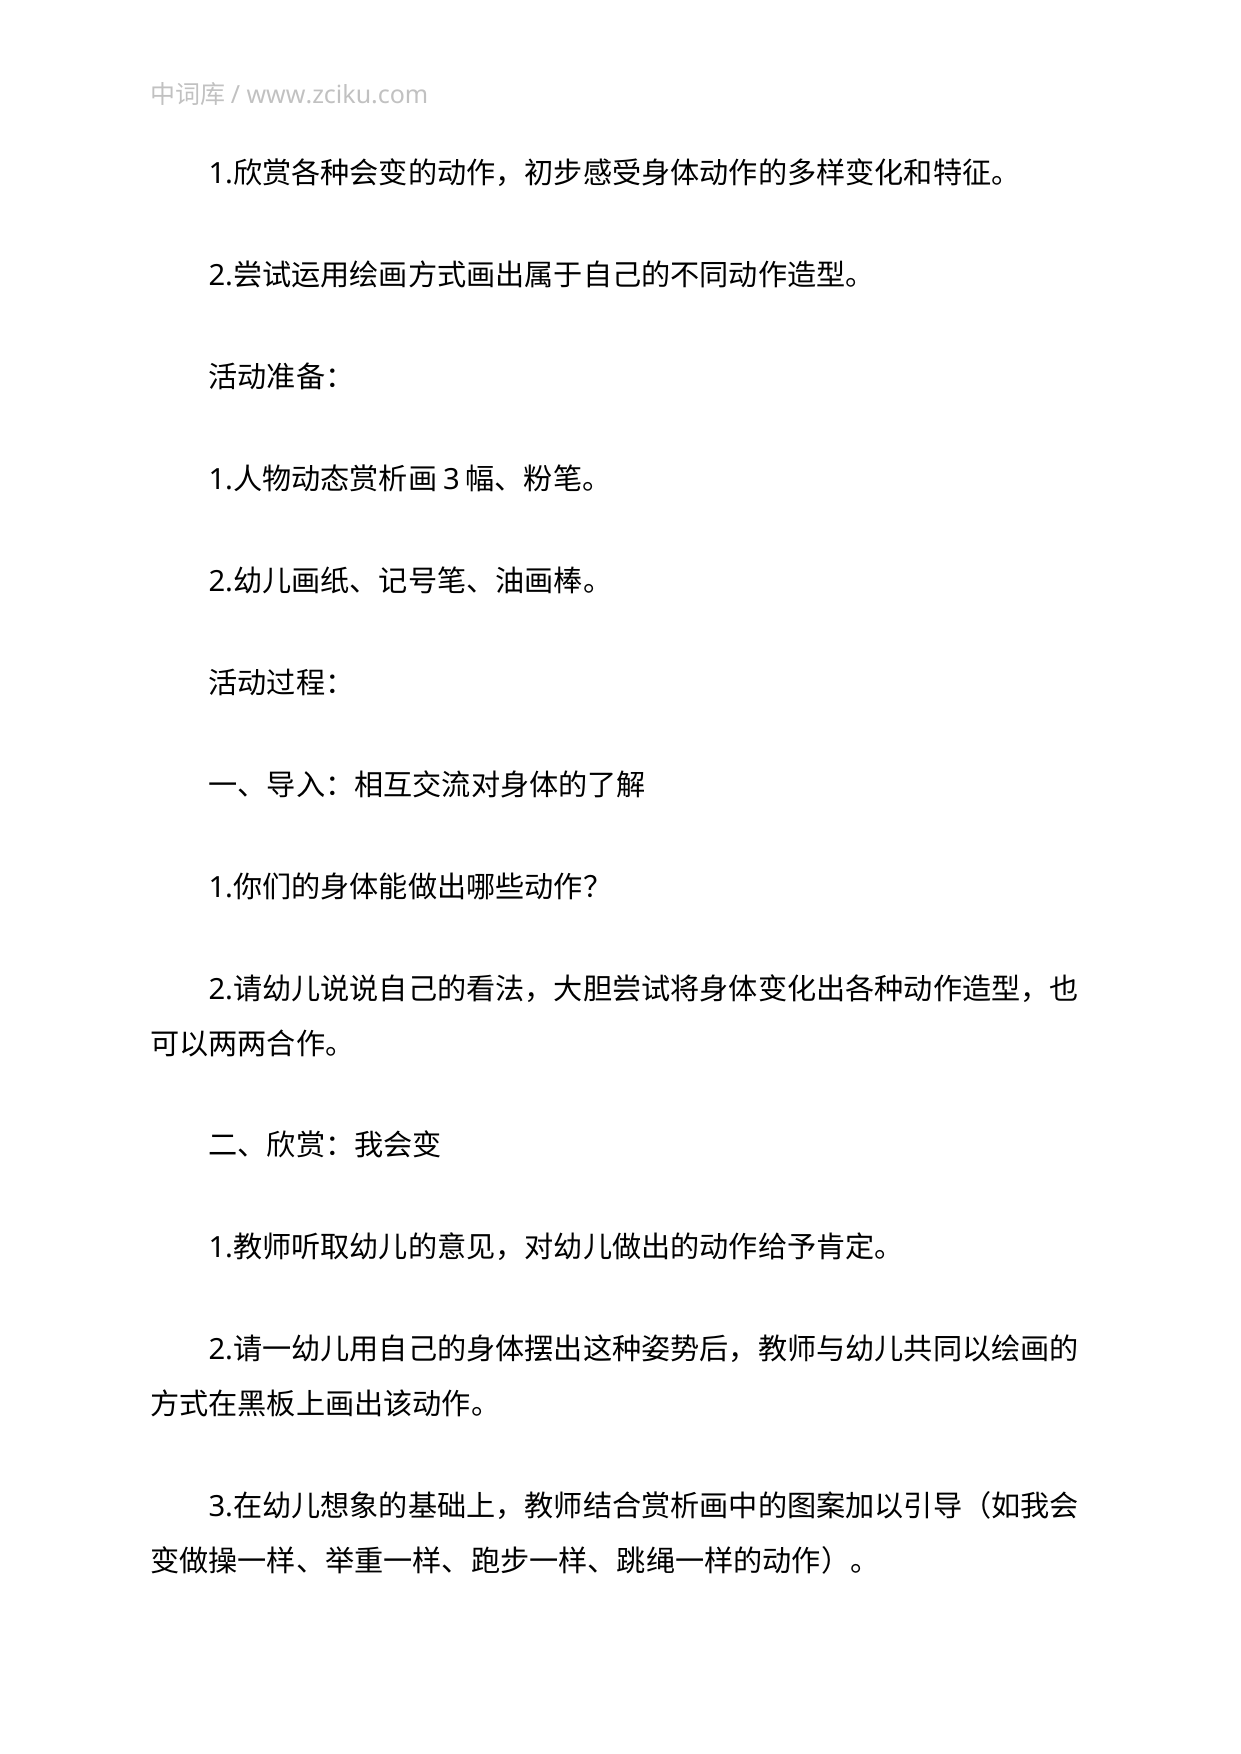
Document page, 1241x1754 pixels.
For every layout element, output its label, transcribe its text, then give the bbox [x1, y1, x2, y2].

text 2.请一幼儿用自己的身体摆出这种姿势后，教师与幼儿共同以绘画的方式在黑板上画出该动作。 [150, 1326, 1090, 1423]
text 活动过程： [150, 660, 1090, 702]
text 2.幼儿画纸、记号笔、油画棒。 [150, 558, 1090, 600]
text 二、欣赏：我会变 [150, 1122, 1090, 1164]
text 活动准备： [150, 354, 1090, 396]
text 1.欣赏各种会变的动作，初步感受身体动作的多样变化和特征。 [150, 150, 1090, 192]
text 一、导入：相互交流对身体的了解 [150, 761, 1090, 804]
text 3.在幼儿想象的基础上，教师结合赏析画中的图案加以引导（如我会变做操一样、举重一样、跑步一样、跳绳一样的动作）。 [150, 1482, 1090, 1580]
text 1.人物动态赏析画3幅、粉笔。 [150, 456, 1090, 498]
text 1.你们的身体能做出哪些动作？ [150, 863, 1090, 906]
text 2.尝试运用绘画方式画出属于自己的不同动作造型。 [150, 252, 1090, 294]
text 2.请幼儿说说自己的看法，大胆尝试将身体变化出各种动作造型，也可以两两合作。 [150, 965, 1090, 1062]
text 1.教师听取幼儿的意见，对幼儿做出的动作给予肯定。 [150, 1224, 1090, 1266]
